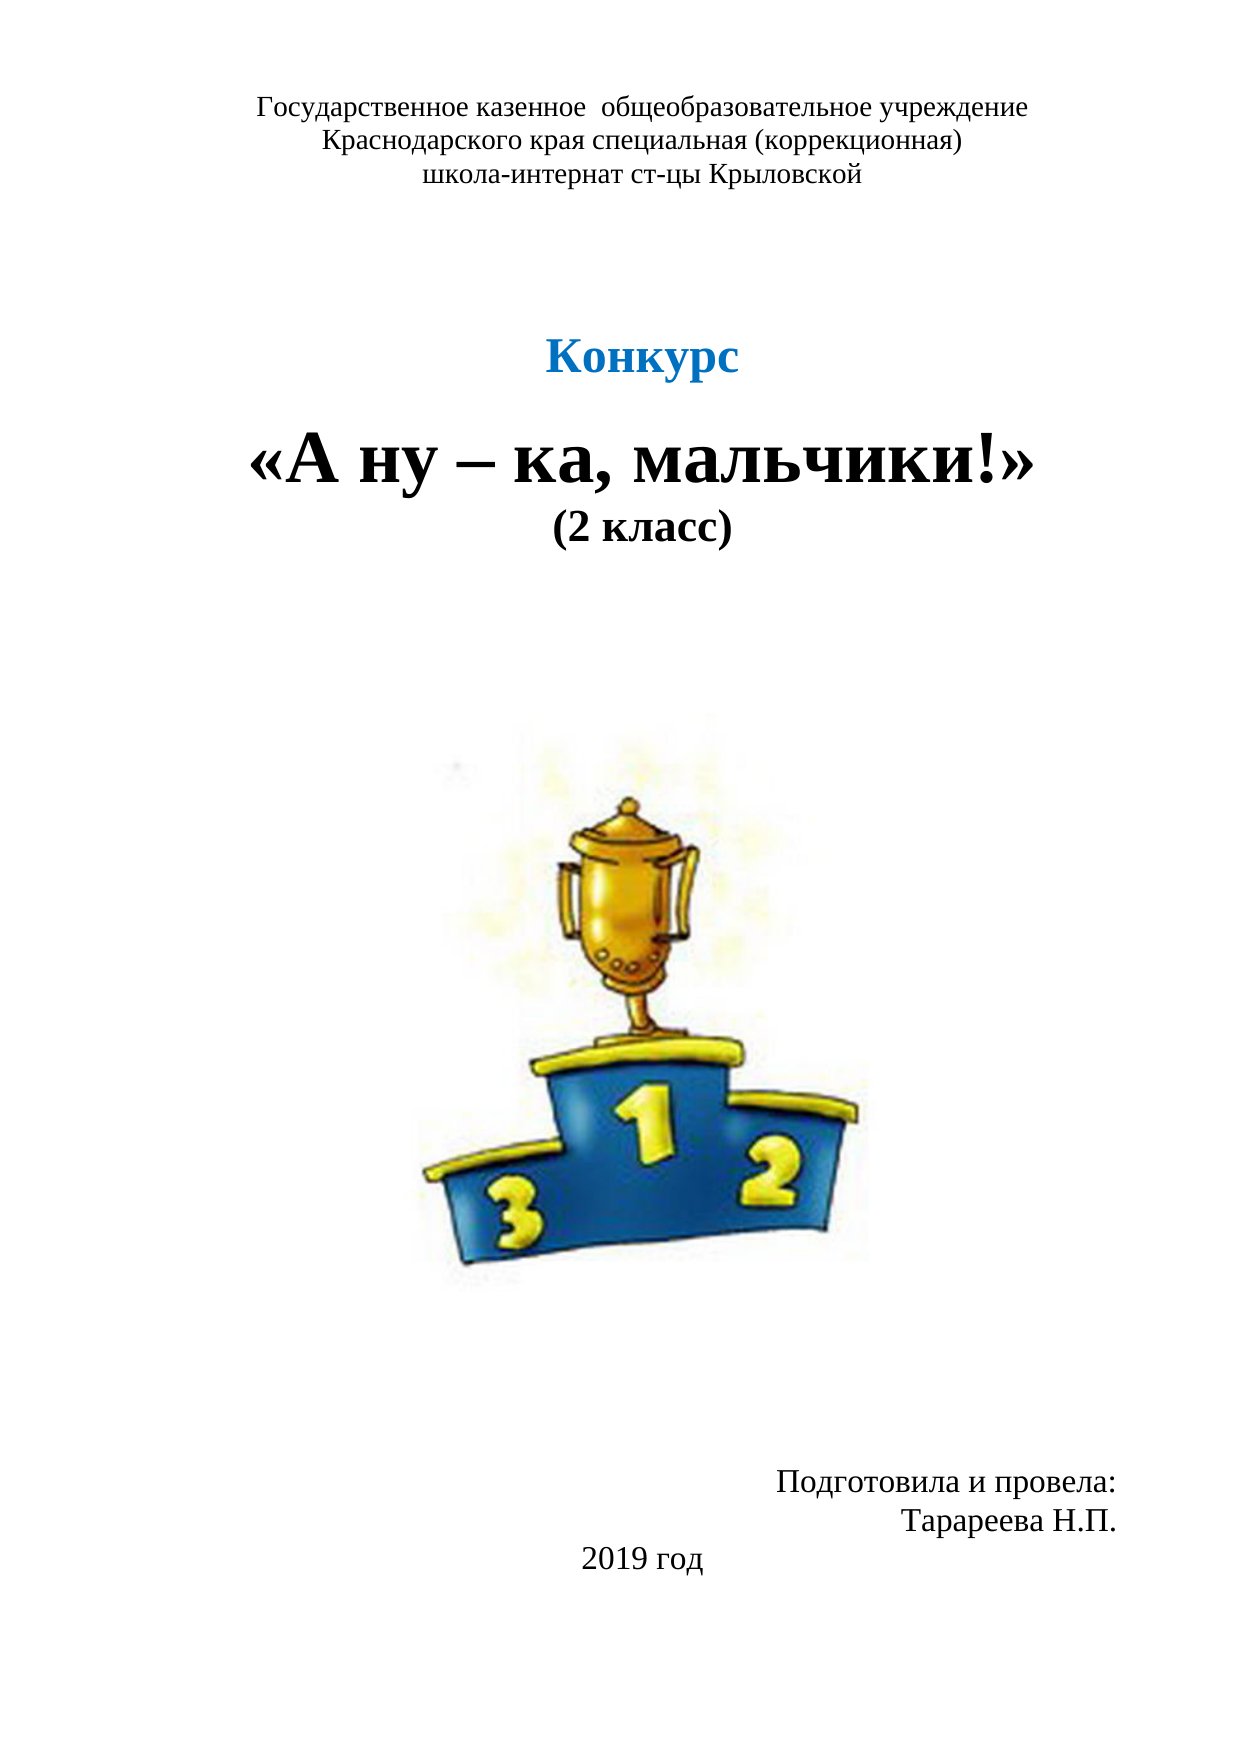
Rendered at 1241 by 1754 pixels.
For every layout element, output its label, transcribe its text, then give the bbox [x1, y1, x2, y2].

text школа-интернат ст-цы Крыловской [133, 156, 1152, 189]
text Краснодарского края специальная (коррекционная) [133, 122, 1152, 156]
text Тарареева Н.П. [133, 1500, 1152, 1538]
text Подготовила и провела: [133, 1461, 1152, 1500]
text (2 класс) [133, 498, 1152, 551]
text «А ну – ка, мальчики!» [133, 412, 1152, 498]
text Государственное казенное общеобразовательное учреждение [133, 89, 1152, 122]
text 2019 год [133, 1538, 1152, 1576]
picture [320, 713, 955, 1292]
text Конкурс [133, 326, 1152, 383]
